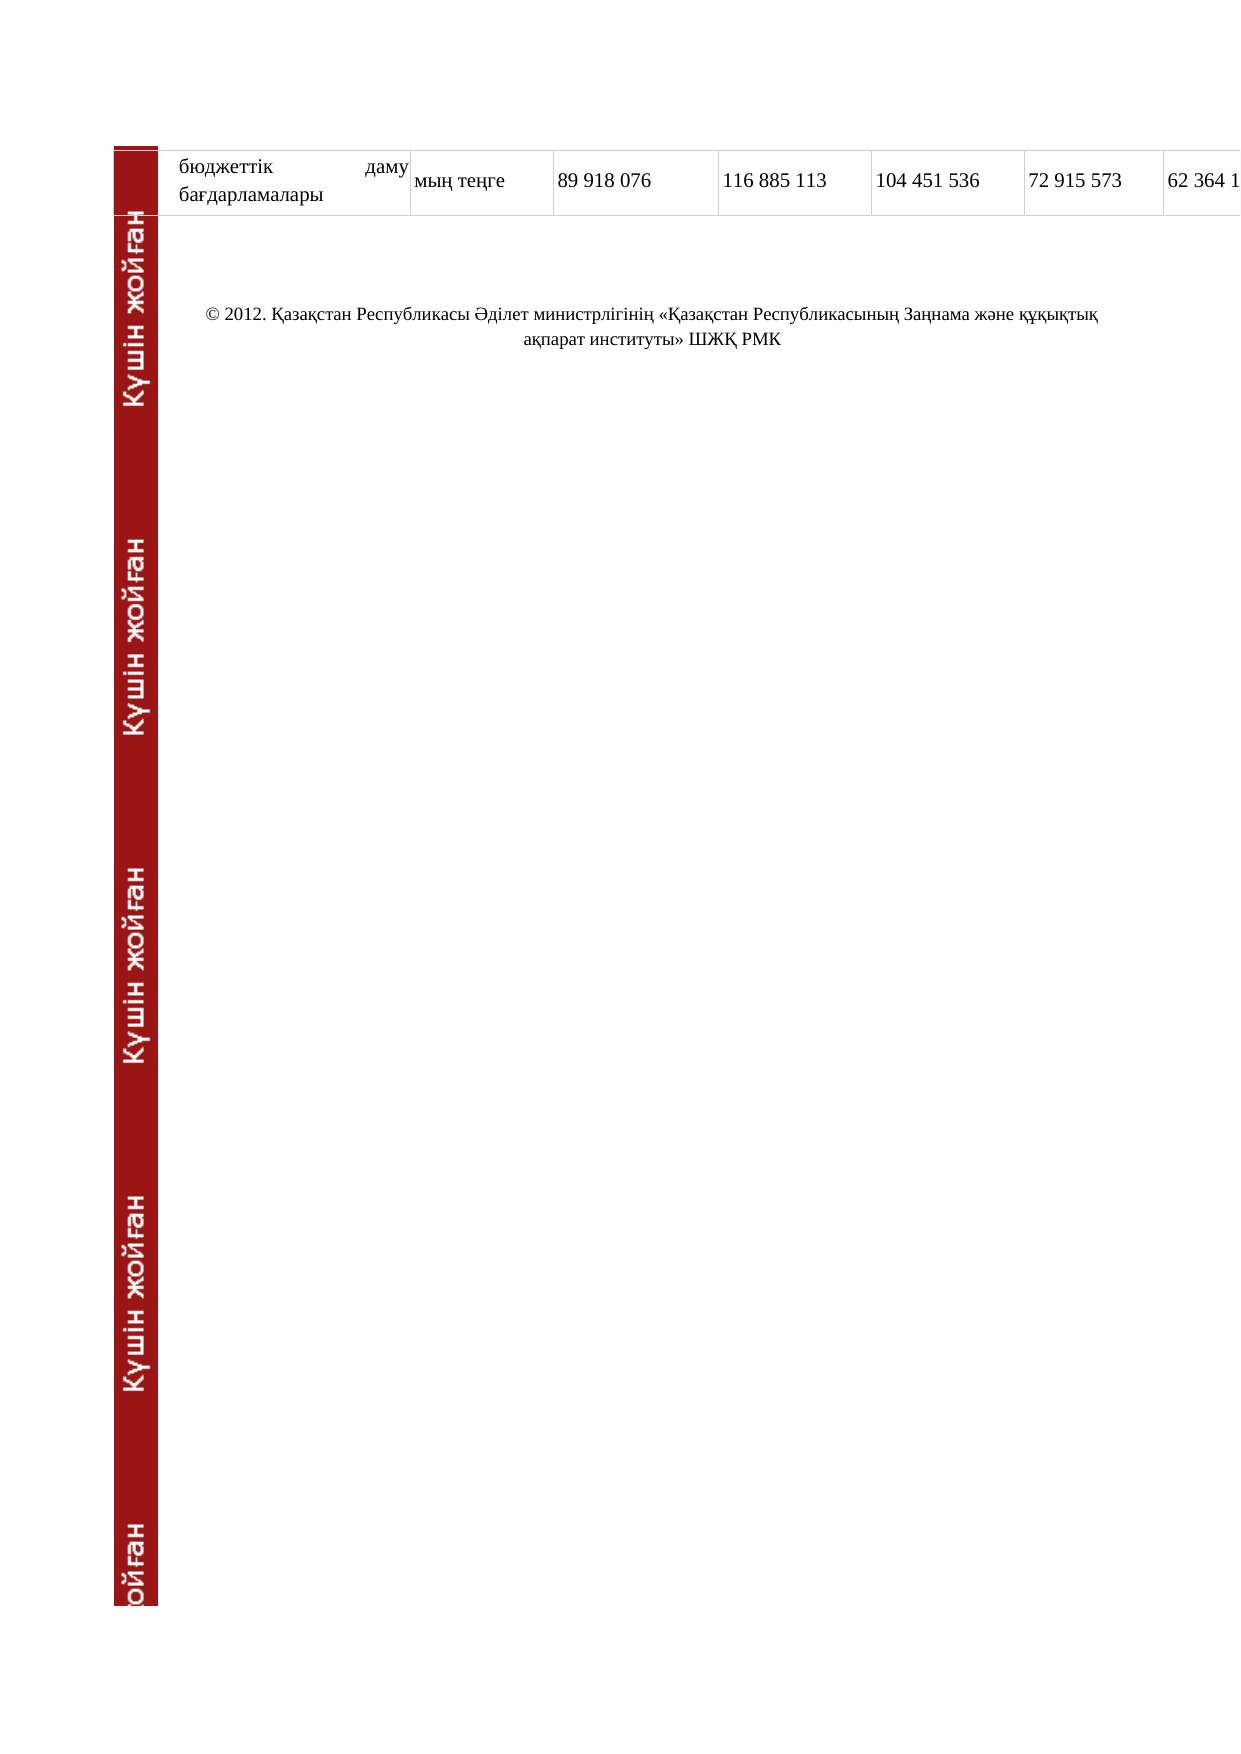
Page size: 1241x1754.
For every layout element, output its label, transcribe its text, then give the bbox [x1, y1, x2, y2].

picture [114, 349, 158, 1606]
picture [114, 146, 158, 150]
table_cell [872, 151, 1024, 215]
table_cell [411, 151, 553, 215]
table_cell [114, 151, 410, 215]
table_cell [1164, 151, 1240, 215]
picture [114, 216, 158, 303]
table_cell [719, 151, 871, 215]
text © 2012. Қазақстан Республикасы Әділет министрлігінің «Қазақстан Республикасының Заңнама және құқықтық ақпарат институты» ШЖҚ РМК [112, 303, 1128, 349]
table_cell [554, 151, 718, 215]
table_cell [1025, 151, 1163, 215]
